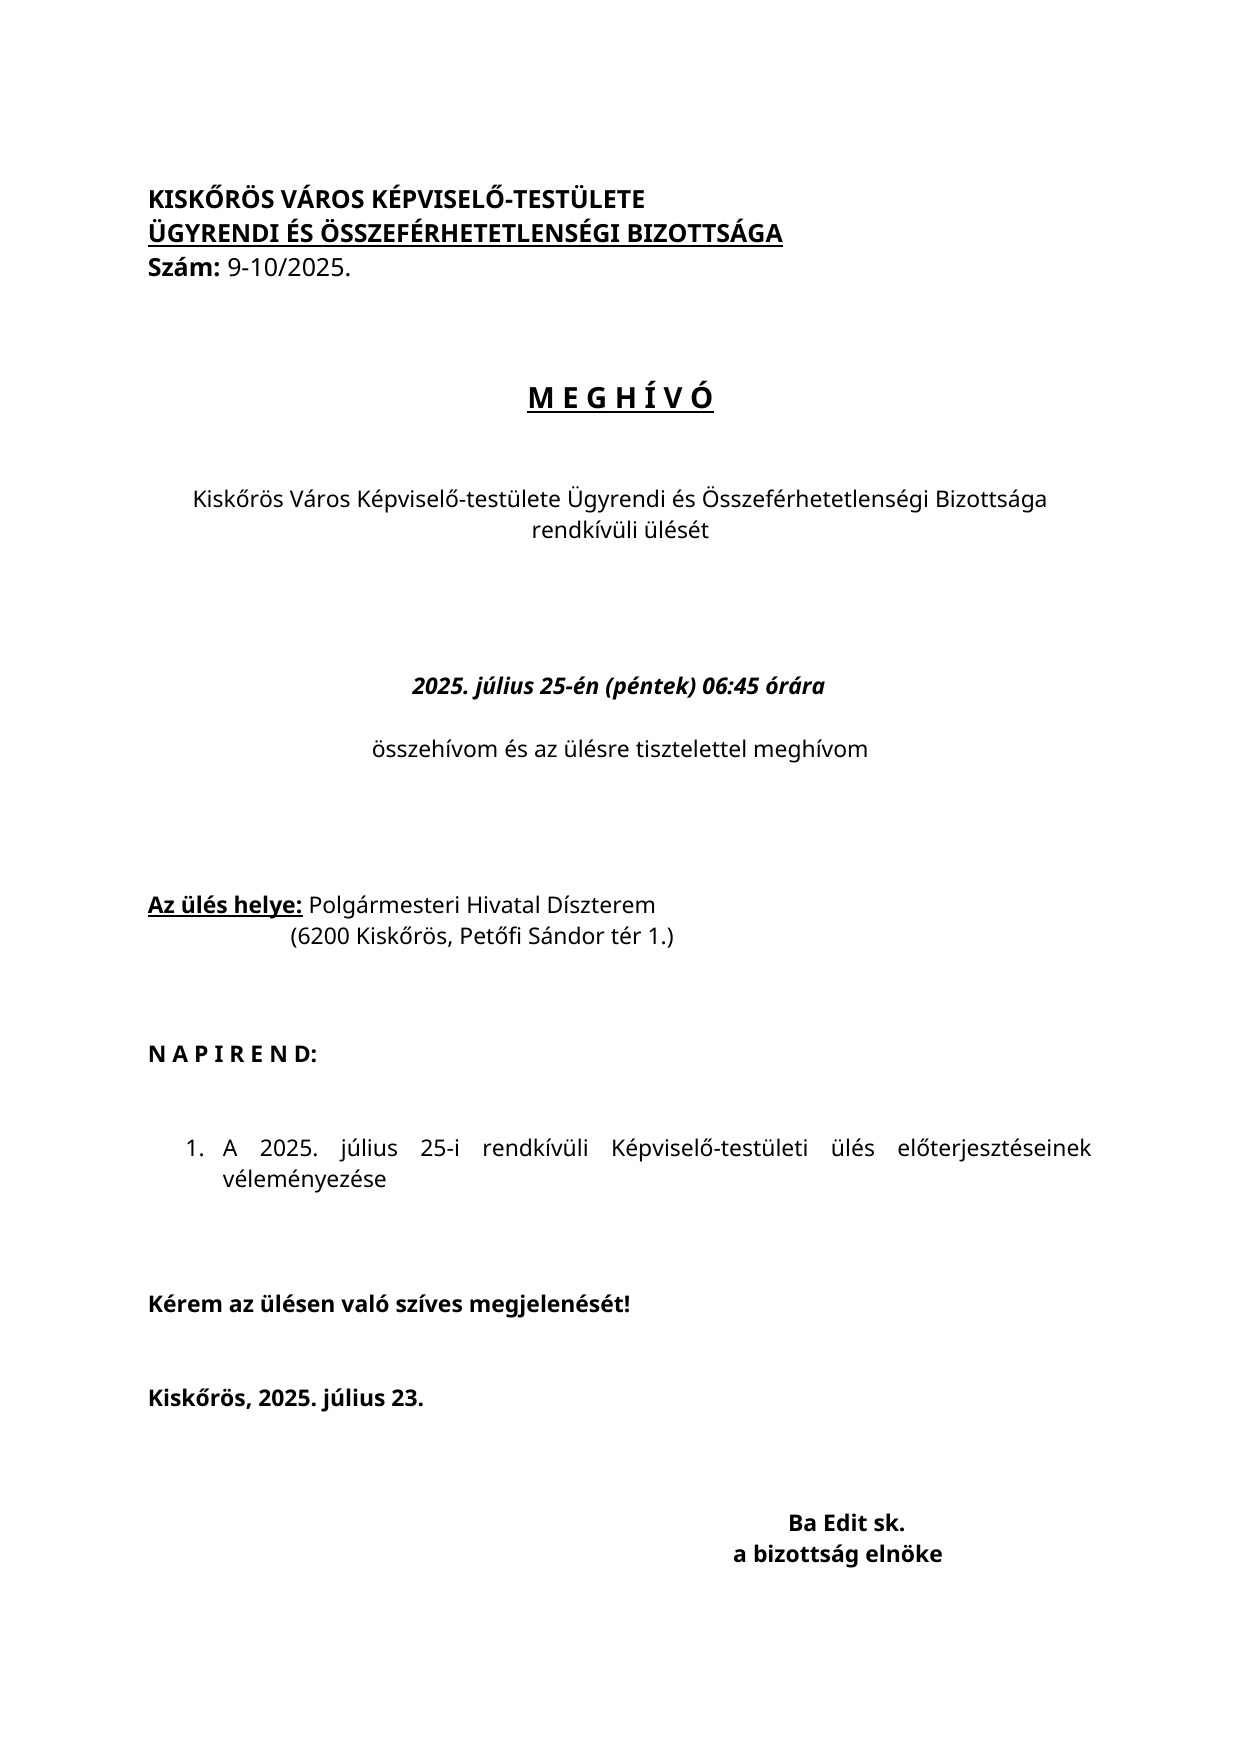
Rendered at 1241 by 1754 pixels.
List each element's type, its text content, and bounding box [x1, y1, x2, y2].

text Az ülés helye: Polgármesteri Hivatal Díszterem [148, 889, 1092, 920]
list A 2025. július 25-i rendkívüli Képviselő-testületi ülés előterjesztéseinek véleményezése [185, 1132, 1092, 1194]
text Kérem az ülésen való szíves megjelenését! [148, 1288, 1092, 1319]
subtitle KISKŐRÖS VÁROS KÉPVISELŐ-TESTÜLETE [148, 182, 1092, 216]
text Kiskőrös, 2025. július 23. [148, 1382, 1092, 1413]
text Kiskőrös Város Képviselő-testülete Ügyrendi és Összeférhetetlenségi Bizottsága rendkívüli ülését [148, 483, 1092, 545]
text (6200 Kiskőrös, Petőfi Sándor tér 1.) [148, 920, 1092, 951]
text N A P I R E N D: [148, 1038, 1092, 1069]
text 2025. július 25-én (péntek) 06:45 órára [148, 670, 1092, 701]
text összehívom és az ülésre tisztelettel meghívom [148, 733, 1092, 764]
text a bizottság elnöke [148, 1538, 1092, 1569]
subtitle M E G H Í V Ó [148, 378, 1092, 417]
text Szám: 9-10/2025. [148, 250, 1092, 284]
text Ba Edit sk. [148, 1507, 1092, 1538]
subtitle ÜGYRENDI ÉS ÖSSZEFÉRHETETLENSÉGI BIZOTTSÁGA [148, 216, 1092, 250]
